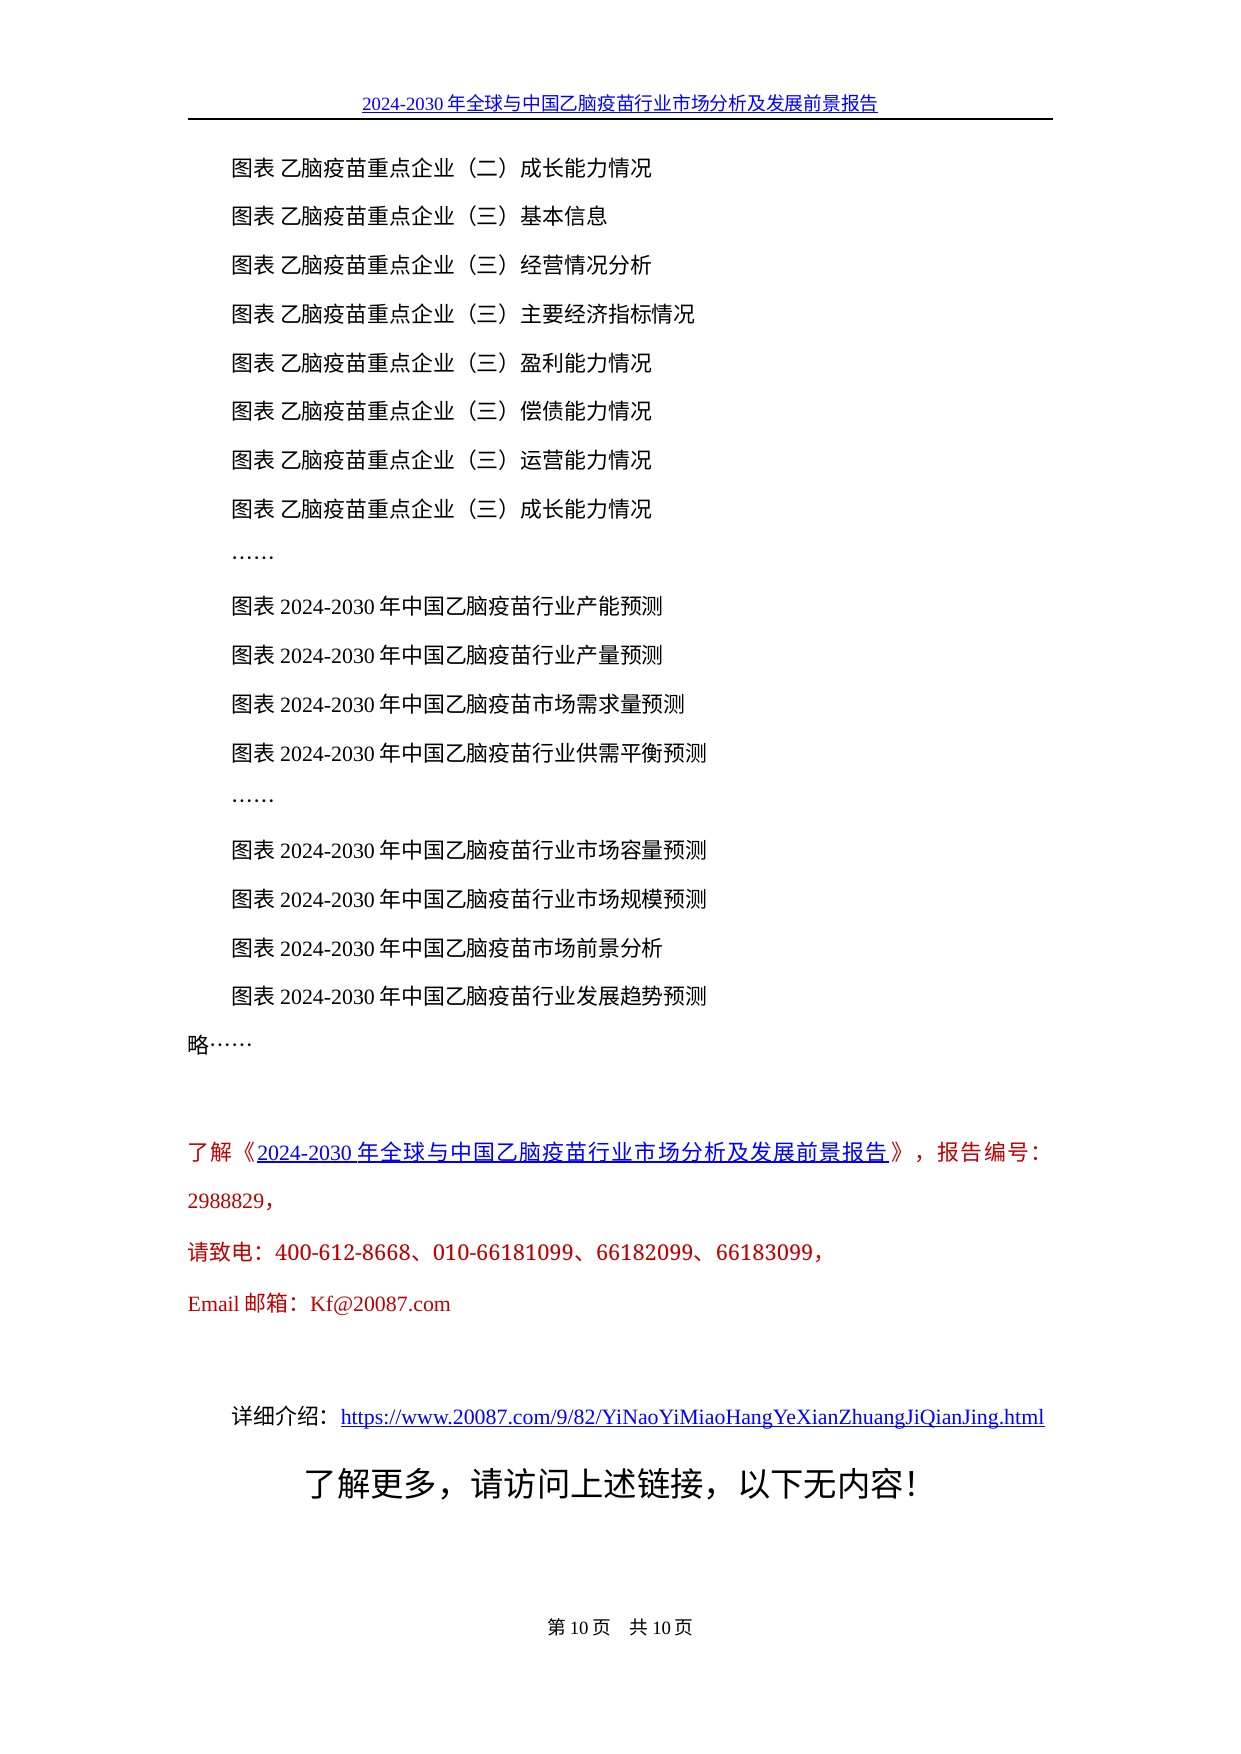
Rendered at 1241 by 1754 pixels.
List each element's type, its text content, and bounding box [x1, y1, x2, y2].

text 详细介绍：https://www.20087.com/9/82/YiNaoYiMiaoHangYeXianZhuangJiQianJing.html [187, 1399, 1053, 1431]
text 请致电：400-612-8668、010-66181099、66182099、66183099， [187, 1234, 1053, 1267]
text Email邮箱：Kf@20087.com [187, 1286, 1053, 1318]
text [187, 150, 1053, 1060]
title 了解更多，请访问上述链接，以下无内容！ [187, 1449, 1053, 1514]
text 了解《2024-2030年全球与中国乙脑疫苗行业市场分析及发展前景报告》，报告编号：2988829， [187, 1134, 1053, 1215]
